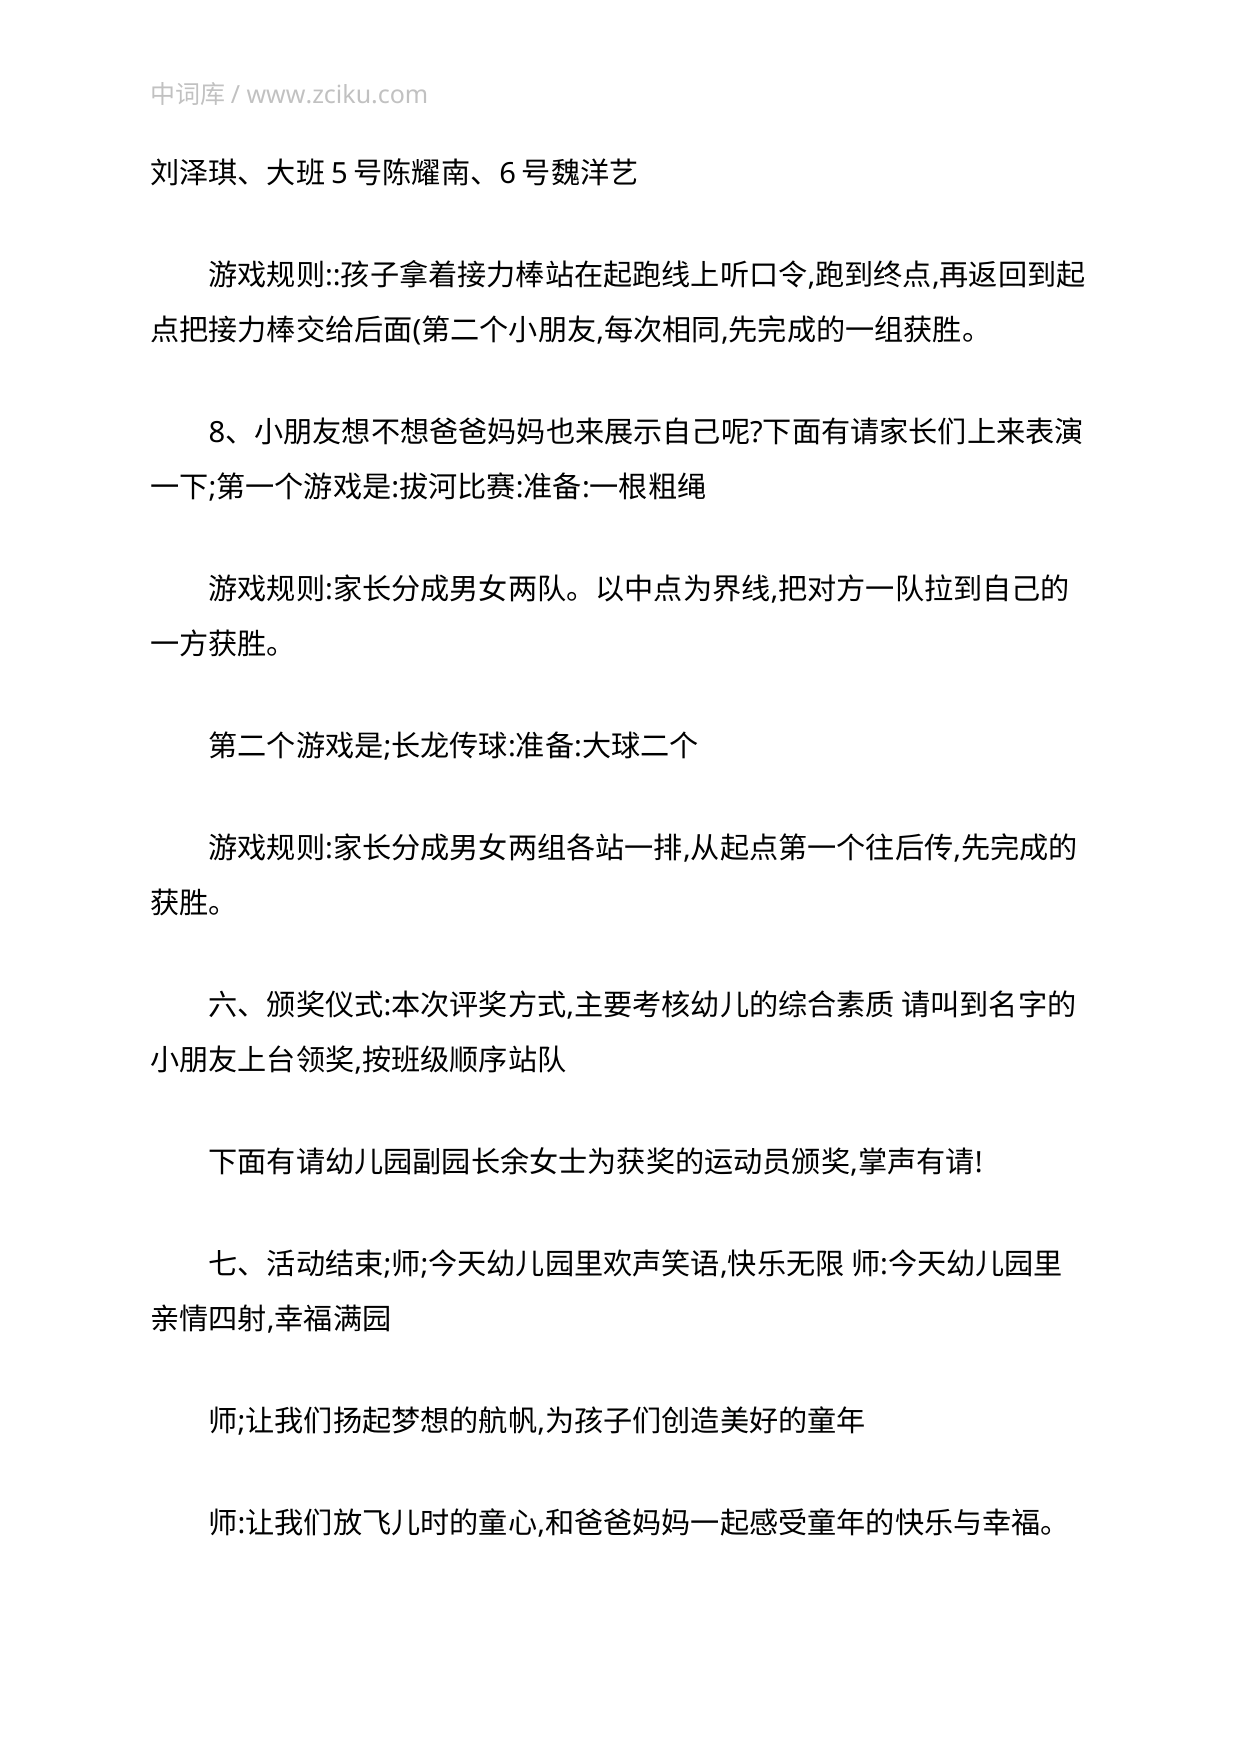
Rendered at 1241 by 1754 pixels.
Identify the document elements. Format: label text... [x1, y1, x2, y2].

text 游戏规则:家长分成男女两组各站一排,从起点第一个往后传,先完成的获胜。 [150, 825, 1090, 922]
text 下面有请幼儿园副园长余女士为获奖的运动员颁奖,掌声有请! [150, 1138, 1090, 1181]
text 游戏规则::孩子拿着接力棒站在起跑线上听口令,跑到终点,再返回到起点把接力棒交给后面(第二个小朋友,每次相同,先完成的一组获胜。 [150, 252, 1090, 349]
text 七、活动结束;师;今天幼儿园里欢声笑语,快乐无限 师:今天幼儿园里亲情四射,幸福满园 [150, 1240, 1090, 1338]
text 8、小朋友想不想爸爸妈妈也来展示自己呢?下面有请家长们上来表演一下;第一个游戏是:拔河比赛:准备:一根粗绳 [150, 409, 1090, 506]
text 师;让我们扬起梦想的航帆,为孩子们创造美好的童年 [150, 1397, 1090, 1440]
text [150, 150, 1090, 192]
text 第二个游戏是;长龙传球:准备:大球二个 [150, 723, 1090, 765]
text 六、颁奖仪式:本次评奖方式,主要考核幼儿的综合素质 请叫到名字的小朋友上台领奖,按班级顺序站队 [150, 981, 1090, 1079]
text 游戏规则:家长分成男女两队。以中点为界线,把对方一队拉到自己的一方获胜。 [150, 566, 1090, 663]
text 师:让我们放飞儿时的童心,和爸爸妈妈一起感受童年的快乐与幸福。 [150, 1499, 1090, 1542]
